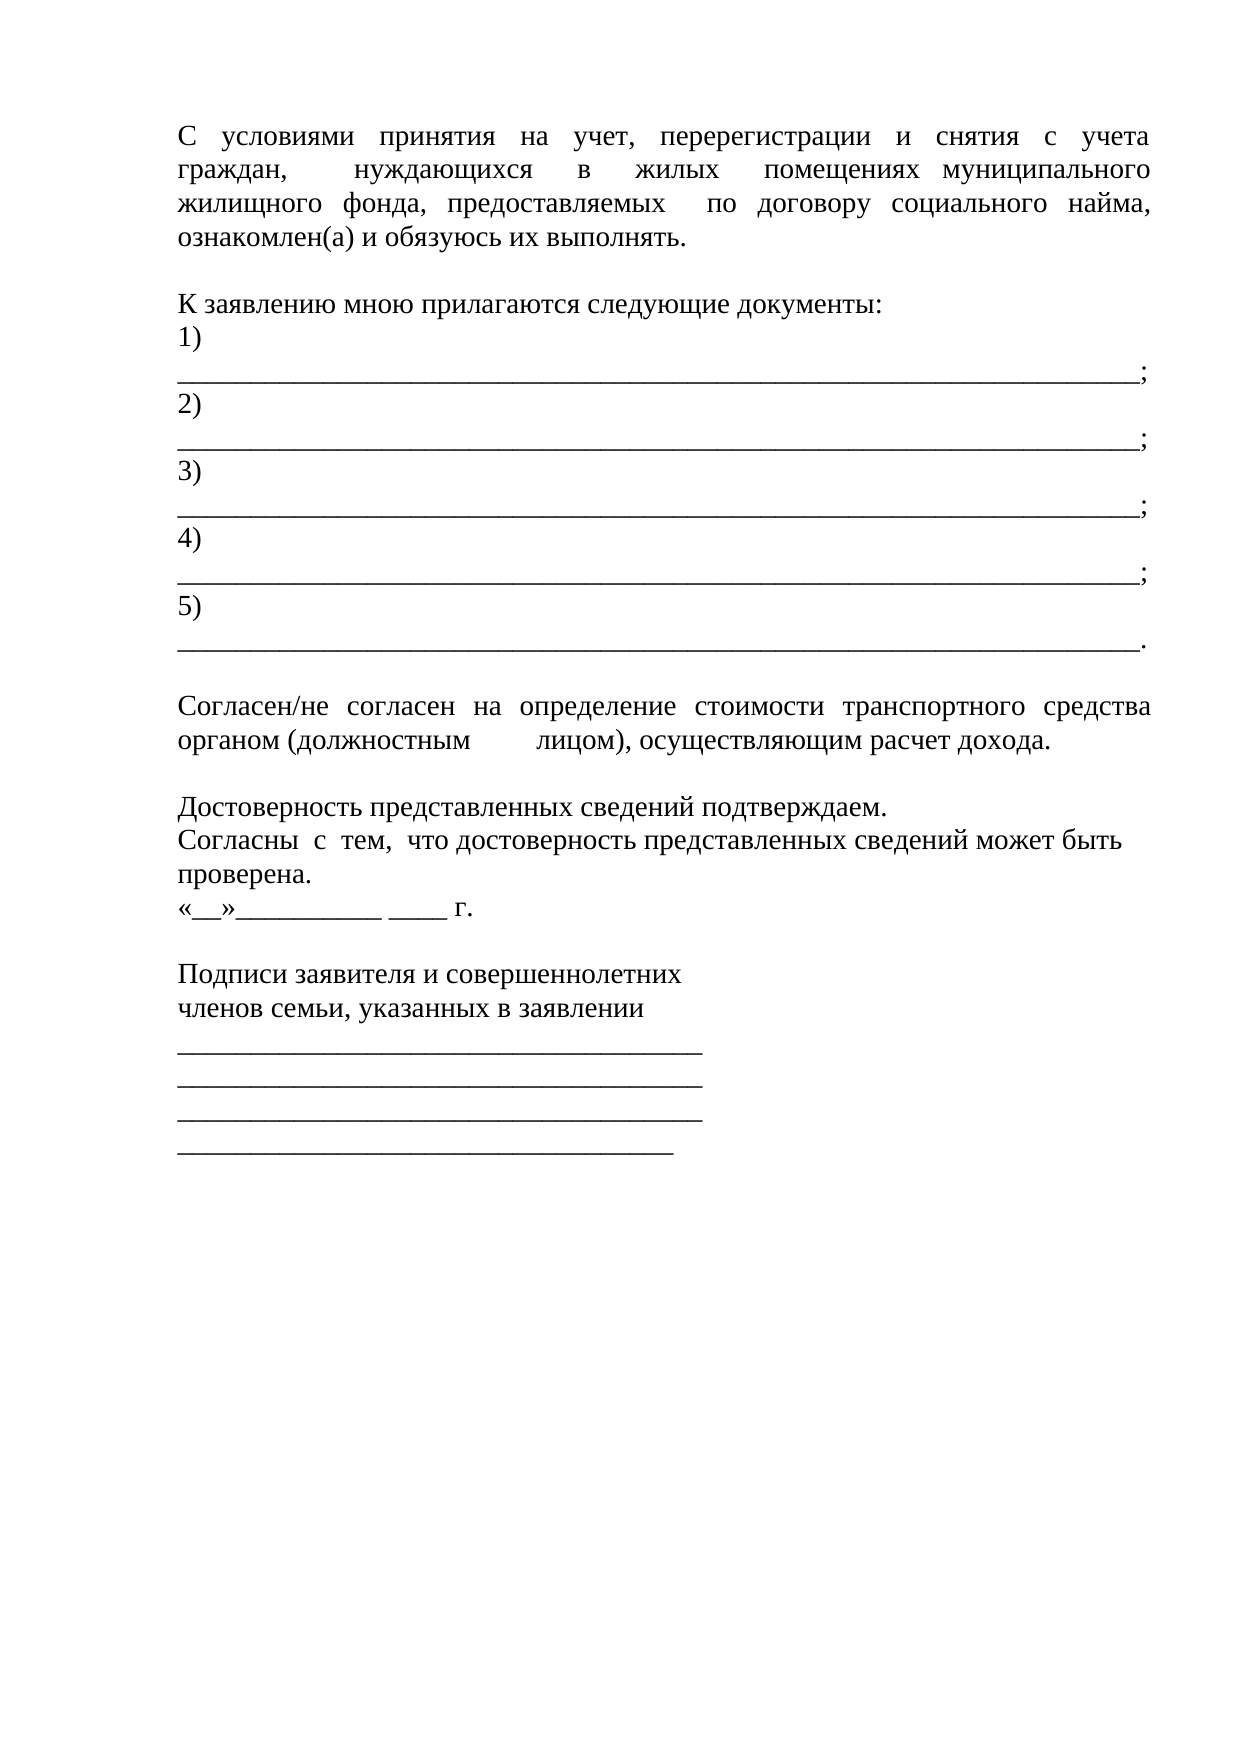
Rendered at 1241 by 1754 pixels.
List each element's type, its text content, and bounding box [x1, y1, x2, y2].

text 3) __________________________________________________________________; [177, 453, 1152, 521]
text Согласны с тем, что достоверность представленных сведений может быть [177, 822, 1152, 856]
text __________________________________ [177, 1124, 1152, 1158]
text проверена. [177, 856, 1152, 889]
text «__»__________ ____ г. [177, 889, 1152, 923]
text ____________________________________ [177, 1091, 1152, 1124]
text С условиями принятия на учет, перерегистрации и снятия с учета граждан, нуждающихся в жилых помещениях муниципального жилищного фонда, предоставляемых по договору социального найма, ознакомлен(а) и обязуюсь их выполнять. [177, 118, 1152, 252]
text 1) __________________________________________________________________; [177, 319, 1152, 386]
text 5) __________________________________________________________________. [177, 588, 1152, 655]
text Подписи заявителя и совершеннолетних [177, 957, 1152, 990]
text ____________________________________ [177, 1024, 1152, 1057]
text ____________________________________ [177, 1057, 1152, 1091]
text Достоверность представленных сведений подтверждаем. [177, 789, 1152, 822]
text 4) __________________________________________________________________; [177, 521, 1152, 588]
text Согласен/не согласен на определение стоимости транспортного средства органом (должностным лицом), осуществляющим расчет дохода. [177, 688, 1152, 755]
text К заявлению мною прилагаются следующие документы: [177, 286, 1152, 319]
text членов семьи, указанных в заявлении [177, 990, 1152, 1024]
text 2) __________________________________________________________________; [177, 386, 1152, 453]
